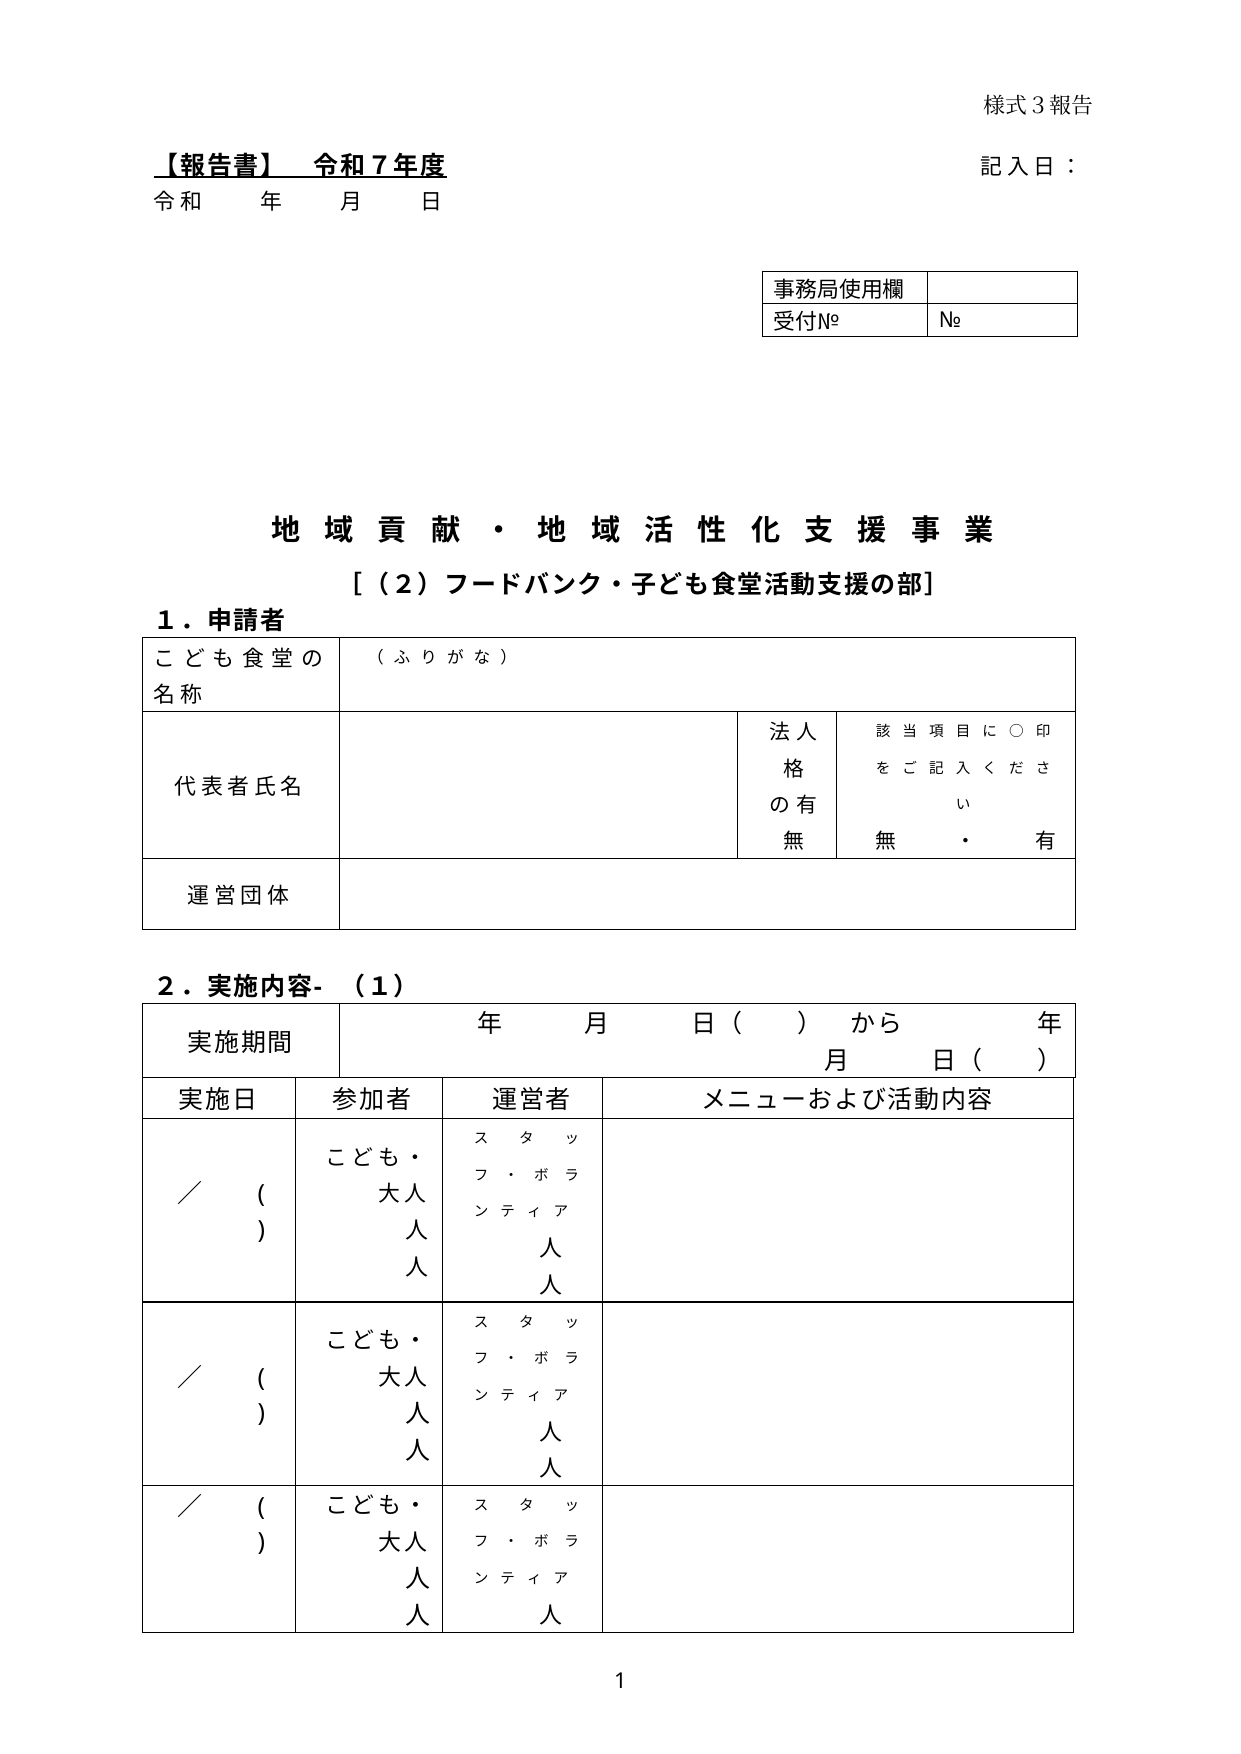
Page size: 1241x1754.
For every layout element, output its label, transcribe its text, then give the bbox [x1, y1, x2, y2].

text ２．実施内容-（１） [153, 966, 1087, 1003]
table_cell [603, 1303, 1073, 1485]
table_header 事務局使用欄 [763, 272, 927, 303]
table_cell 実施日 [143, 1078, 295, 1118]
text 【報告書】 令和７年度 記入日：令和 年 月 日 [153, 145, 1102, 218]
table_header （ふりがな） [340, 638, 1075, 711]
table_cell ／ ( ) [143, 1119, 295, 1301]
text 地域貢献・地域活性化支援事業 [153, 491, 1135, 564]
table_cell [603, 1486, 1073, 1632]
table_cell スタッフ・ボランティア 人 人 [443, 1486, 602, 1632]
table_cell 運営団体 [143, 859, 339, 929]
table_cell ／ ( ) [143, 1303, 295, 1485]
table_cell [340, 712, 737, 858]
table_cell 運営者 [443, 1078, 602, 1118]
table_header [928, 272, 1077, 303]
table_header こども食堂の名称 [143, 638, 339, 711]
text １．申請者 [153, 601, 1087, 637]
table_header 年 月 日（ ） から 年 月 日（ ） [340, 1004, 1075, 1077]
text ［（２）フードバンク・子ども食堂活動支援の部］ [153, 564, 1135, 601]
table_cell スタッフ・ボランティア 人 人 [443, 1119, 602, 1301]
table_cell 代表者氏名 [143, 712, 339, 858]
table_cell スタッフ・ボランティア 人 人 [443, 1303, 602, 1485]
table_cell こども・大人 人 人 [296, 1486, 442, 1632]
table_cell 法人格 の有無 [738, 712, 836, 858]
table_cell [340, 859, 1075, 929]
table_cell 参加者 [296, 1078, 442, 1118]
table_cell メニューおよび活動内容 [603, 1078, 1073, 1118]
table_cell № [928, 304, 1077, 336]
table_header 実施期間 [143, 1004, 339, 1077]
table_cell こども・大人 人 人 [296, 1119, 442, 1301]
table_cell 該当項目に○印をご記入ください 無 ・ 有 [837, 712, 1075, 858]
table_cell こども・大人 人 人 [296, 1303, 442, 1485]
table_cell [603, 1119, 1073, 1301]
table_cell 受付№ [763, 304, 927, 336]
table_cell ／ ( ) [143, 1486, 295, 1632]
